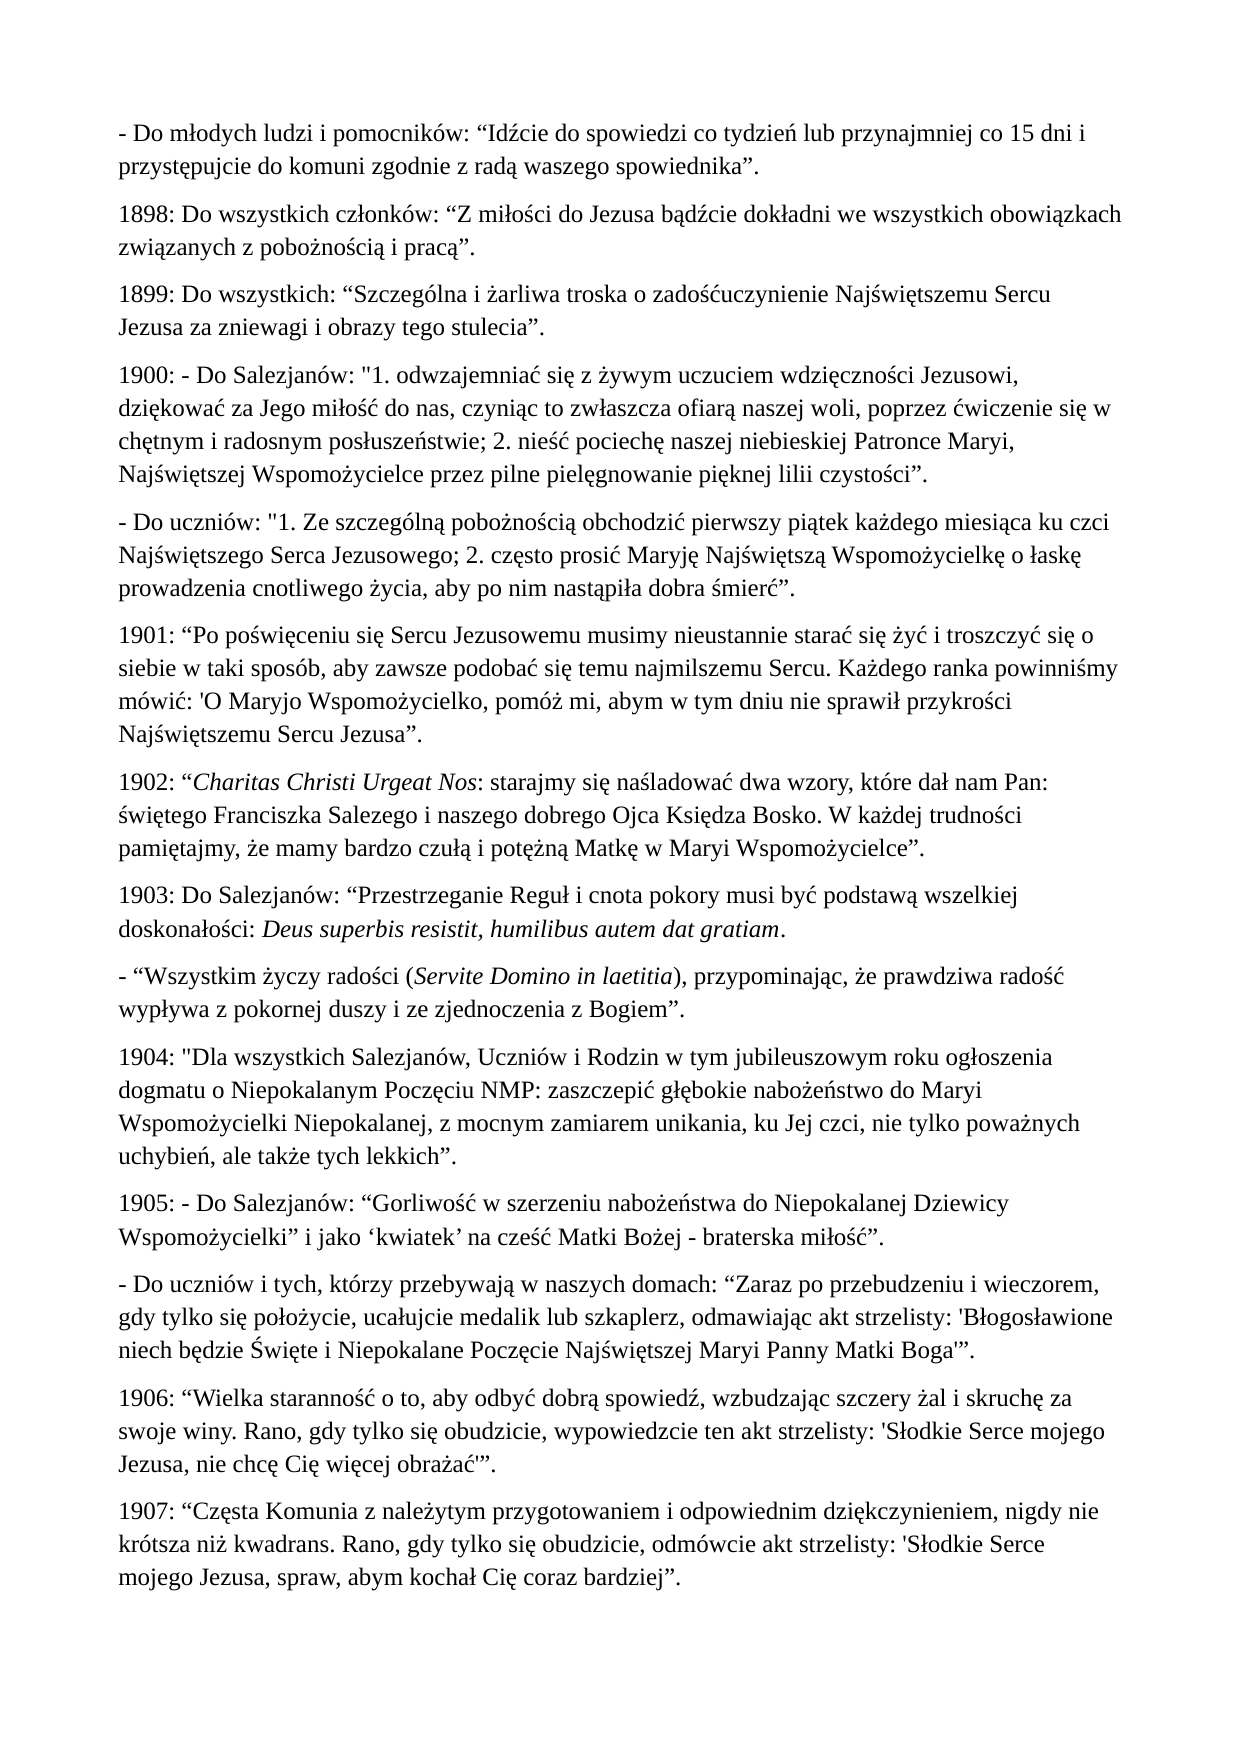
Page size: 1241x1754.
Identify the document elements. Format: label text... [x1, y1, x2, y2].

text 1900: - Do Salezjanów: "1. odwzajemniać się z żywym uczuciem wdzięczności Jezusowi, dziękować za Jego miłość do nas, czyniąc to zwłaszcza ofiarą naszej woli, poprzez ćwiczenie się w chętnym i radosnym posłuszeństwie; 2. nieść pociechę naszej niebieskiej Patronce Maryi, Najświętszej Wspomożycielce przez pilne pielęgnowanie pięknej lilii czystości”. [118, 360, 1122, 488]
text 1903: Do Salezjanów: “Przestrzeganie Reguł i cnota pokory musi być podstawą wszelkiej doskonałości: Deus superbis resistit, humilibus autem dat gratiam. [118, 881, 1122, 942]
text 1904: "Dla wszystkich Salezjanów, Uczniów i Rodzin w tym jubileuszowym roku ogłoszenia dogmatu o Niepokalanym Poczęciu NMP: zaszczepić głębokie nabożeństwo do Maryi Wspomożycielki Niepokalanej, z mocnym zamiarem unikania, ku Jej czci, nie tylko poważnych uchybień, ale także tych lekkich”. [118, 1042, 1122, 1170]
text 1901: “Po poświęceniu się Sercu Jezusowemu musimy nieustannie starać się żyć i troszczyć się o siebie w taki sposób, aby zawsze podobać się temu najmilszemu Sercu. Każdego ranka powinniśmy mówić: 'O Maryjo Wspomożycielko, pomóż mi, abym w tym dniu nie sprawił przykrości Najświętszemu Sercu Jezusa”. [118, 620, 1122, 748]
text - “Wszystkim życzy radości (Servite Domino in laetitia), przypominając, że prawdziwa radość wypływa z pokornej duszy i ze zjednoczenia z Bogiem”. [118, 961, 1122, 1023]
text 1907: “Częsta Komunia z należytym przygotowaniem i odpowiednim dziękczynieniem, nigdy nie krótsza niż kwadrans. Rano, gdy tylko się obudzicie, odmówcie akt strzelisty: 'Słodkie Serce mojego Jezusa, spraw, abym kochał Cię coraz bardziej”. [118, 1496, 1122, 1591]
text 1906: “Wielka staranność o to, aby odbyć dobrą spowiedź, wzbudzając szczery żal i skruchę za swoje winy. Rano, gdy tylko się obudzicie, wypowiedzcie ten akt strzelisty: 'Słodkie Serce mojego Jezusa, nie chcę Cię więcej obrażać'”. [118, 1383, 1122, 1478]
text 1902: “Charitas Christi Urgeat Nos: starajmy się naśladować dwa wzory, które dał nam Pan: świętego Franciszka Salezego i naszego dobrego Ojca Księdza Bosko. W każdej trudności pamiętajmy, że mamy bardzo czułą i potężną Matkę w Maryi Wspomożycielce”. [118, 767, 1122, 862]
text - Do młodych ludzi i pomocników: “Idźcie do spowiedzi co tydzień lub przynajmniej co 15 dni i przystępujcie do komuni zgodnie z radą waszego spowiednika”. [118, 118, 1122, 180]
text - Do uczniów i tych, którzy przebywają w naszych domach: “Zaraz po przebudzeniu i wieczorem, gdy tylko się położycie, ucałujcie medalik lub szkaplerz, odmawiając akt strzelisty: 'Błogosławione niech będzie Święte i Niepokalane Poczęcie Najświętszej Maryi Panny Matki Boga'”. [118, 1269, 1122, 1364]
text 1898: Do wszystkich członków: “Z miłości do Jezusa bądźcie dokładni we wszystkich obowiązkach związanych z pobożnością i pracą”. [118, 199, 1122, 261]
text - Do uczniów: "1. Ze szczególną pobożnością obchodzić pierwszy piątek każdego miesiąca ku czci Najświętszego Serca Jezusowego; 2. często prosić Maryję Najświętszą Wspomożycielkę o łaskę prowadzenia cnotliwego życia, aby po nim nastąpiła dobra śmierć”. [118, 507, 1122, 601]
text 1899: Do wszystkich: “Szczególna i żarliwa troska o zadośćuczynienie Najświętszemu Sercu Jezusa za zniewagi i obrazy tego stulecia”. [118, 279, 1122, 341]
text 1905: - Do Salezjanów: “Gorliwość w szerzeniu nabożeństwa do Niepokalanej Dziewicy Wspomożycielki” i jako ‘kwiatek’ na cześć Matki Bożej - braterska miłość”. [118, 1188, 1122, 1250]
